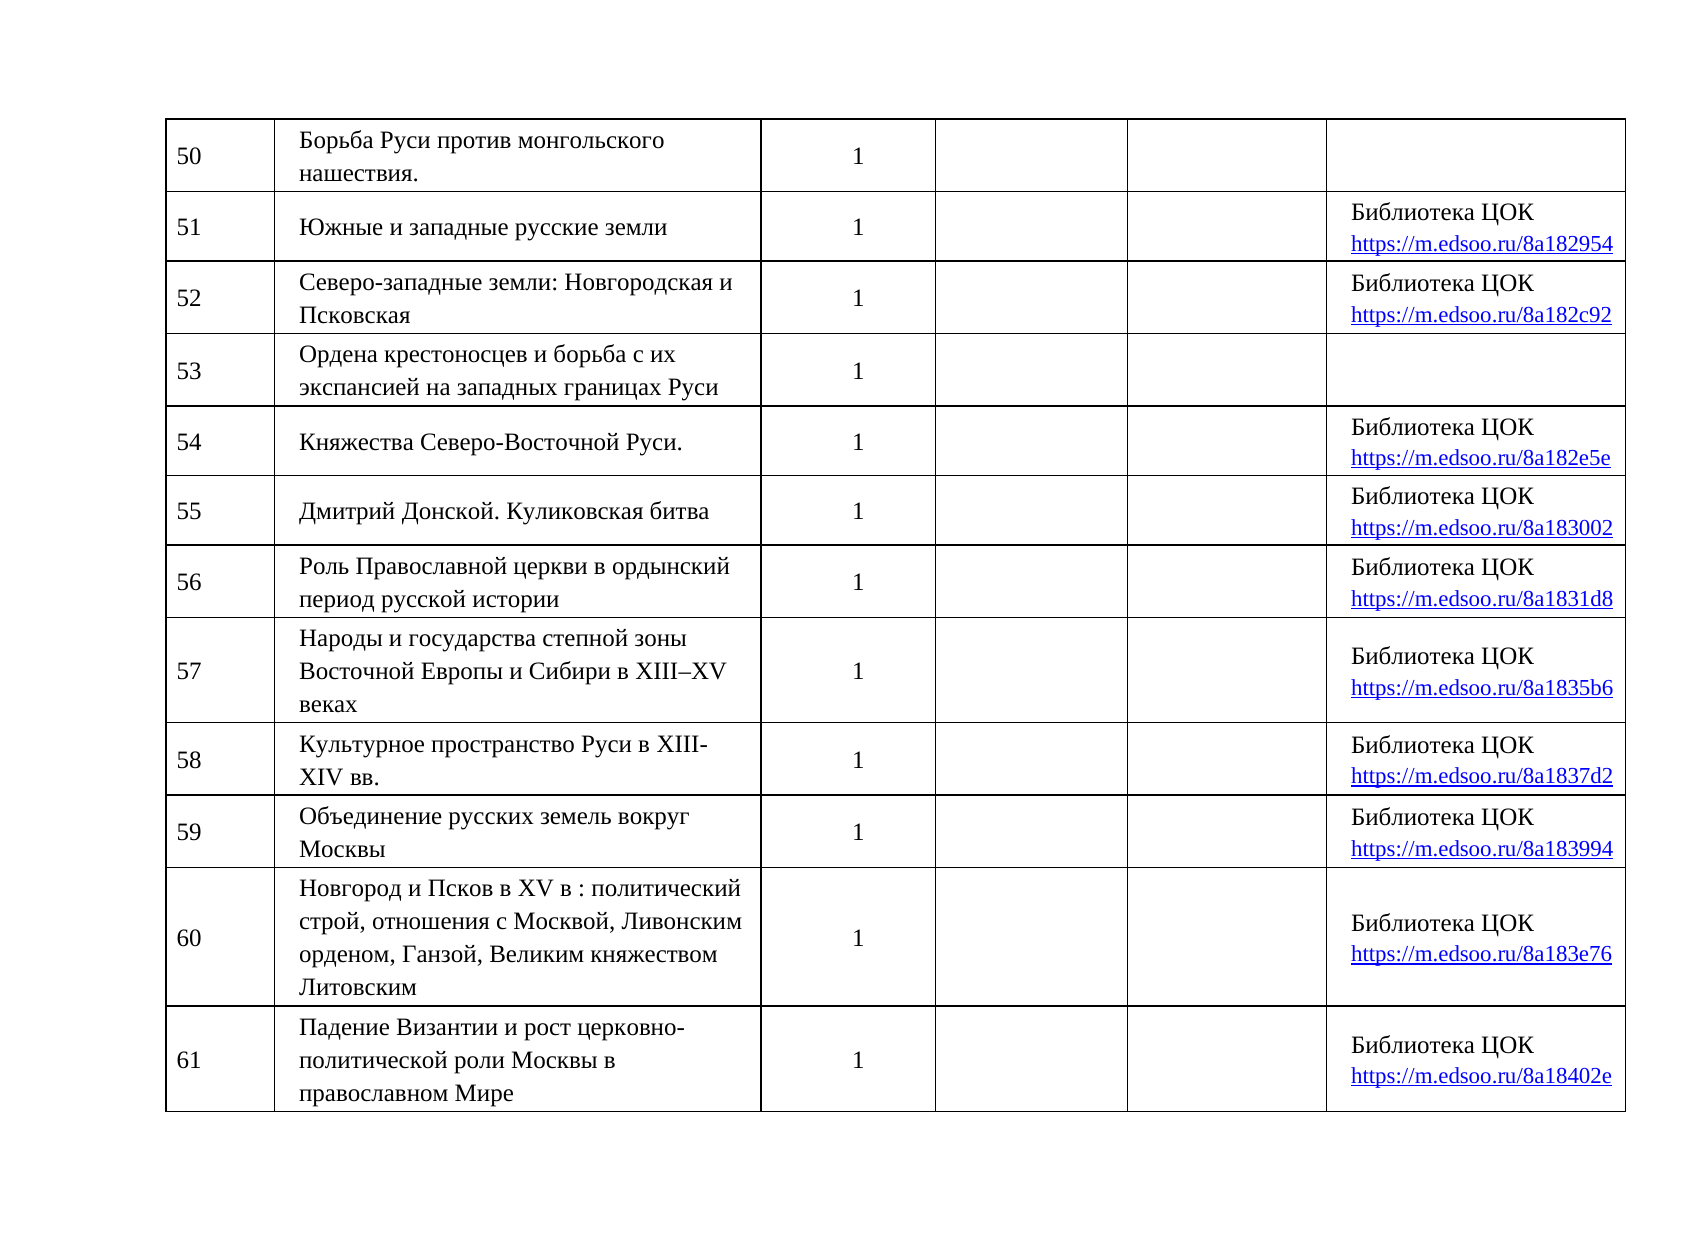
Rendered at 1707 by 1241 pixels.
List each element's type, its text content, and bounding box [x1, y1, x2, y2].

table_cell 1 [762, 120, 935, 191]
table_cell Библиотека ЦОК https://m.edsoo.ru/8a182954 [1327, 192, 1625, 260]
table_cell Культурное пространство Руси в XIII-XIV вв. [275, 723, 760, 794]
table_cell [1128, 868, 1326, 1005]
table_cell Падение Византии и рост церковно-политической роли Москвы в православном Мире [275, 1007, 760, 1111]
table_cell 54 [167, 407, 274, 474]
table_cell [936, 618, 1127, 722]
table_cell 51 [167, 192, 274, 260]
table_cell 1 [762, 262, 935, 332]
table_cell 59 [167, 796, 274, 867]
table_cell 1 [762, 723, 935, 794]
table_cell 55 [167, 476, 274, 544]
table_cell Библиотека ЦОК https://m.edsoo.ru/8a183994 [1327, 796, 1625, 867]
table_cell [1128, 192, 1326, 260]
table_cell 1 [762, 192, 935, 260]
table_cell [936, 546, 1127, 616]
table_cell Ордена крестоносцев и борьба с их экспансией на западных границах Руси [275, 334, 760, 405]
table_cell Дмитрий Донской. Куликовская битва [275, 476, 760, 544]
table_cell [1128, 262, 1326, 332]
table_cell [1128, 796, 1326, 867]
table_cell 1 [762, 868, 935, 1005]
table_cell [1128, 546, 1326, 616]
table_cell 1 [762, 407, 935, 474]
table_cell 50 [167, 120, 274, 191]
table_cell 57 [167, 618, 274, 722]
table_cell Библиотека ЦОК https://m.edsoo.ru/8a183002 [1327, 476, 1625, 544]
table_cell Народы и государства степной зоны Восточной Европы и Сибири в XIII–XV веках [275, 618, 760, 722]
table_cell Библиотека ЦОК https://m.edsoo.ru/8a1837d2 [1327, 723, 1625, 794]
table_cell [936, 868, 1127, 1005]
table_cell Объединение русских земель вокруг Москвы [275, 796, 760, 867]
table_cell 1 [762, 618, 935, 722]
table_cell Северо-западные земли: Новгородская и Псковская [275, 262, 760, 332]
table_cell 56 [167, 546, 274, 616]
table_cell 1 [762, 334, 935, 405]
table_cell Новгород и Псков в XV в : политический строй, отношения с Москвой, Ливонским орденом, Ганзой, Великим княжеством Литовским [275, 868, 760, 1005]
table_cell Борьба Руси против монгольского нашествия. [275, 120, 760, 191]
table_cell 53 [167, 334, 274, 405]
table_cell [1128, 723, 1326, 794]
table_cell Библиотека ЦОК https://m.edsoo.ru/8a183e76 [1327, 868, 1625, 1005]
table_cell [936, 796, 1127, 867]
table_cell [1128, 407, 1326, 474]
table_cell 1 [762, 796, 935, 867]
table_cell Библиотека ЦОК https://m.edsoo.ru/8a182c92 [1327, 262, 1625, 332]
table_cell [1128, 476, 1326, 544]
table_cell 60 [167, 868, 274, 1005]
table_cell [936, 262, 1127, 332]
table_cell Южные и западные русские земли [275, 192, 760, 260]
table_cell Роль Православной церкви в ордынский период русской истории [275, 546, 760, 616]
table_cell [1128, 334, 1326, 405]
table_cell [936, 120, 1127, 191]
table_cell Библиотека ЦОК https://m.edsoo.ru/8a1831d8 [1327, 546, 1625, 616]
table_cell 1 [762, 476, 935, 544]
table_cell [1128, 618, 1326, 722]
table_cell [936, 407, 1127, 474]
table_cell Библиотека ЦОК https://m.edsoo.ru/8a1835b6 [1327, 618, 1625, 722]
table_cell 1 [762, 1007, 935, 1111]
table_cell [936, 723, 1127, 794]
table_cell 58 [167, 723, 274, 794]
table_cell [936, 334, 1127, 405]
table_cell [1128, 120, 1326, 191]
table_cell Княжества Северо-Восточной Руси. [275, 407, 760, 474]
table_cell [936, 1007, 1127, 1111]
table_cell [936, 192, 1127, 260]
table_cell 61 [167, 1007, 274, 1111]
table_cell [936, 476, 1127, 544]
table_cell Библиотека ЦОК https://m.edsoo.ru/8a18402e [1327, 1007, 1625, 1111]
table_cell [1327, 120, 1625, 191]
table_cell [1327, 334, 1625, 405]
table_cell 52 [167, 262, 274, 332]
table_cell [1128, 1007, 1326, 1111]
table_cell Библиотека ЦОК https://m.edsoo.ru/8a182e5e [1327, 407, 1625, 474]
table_cell 1 [762, 546, 935, 616]
